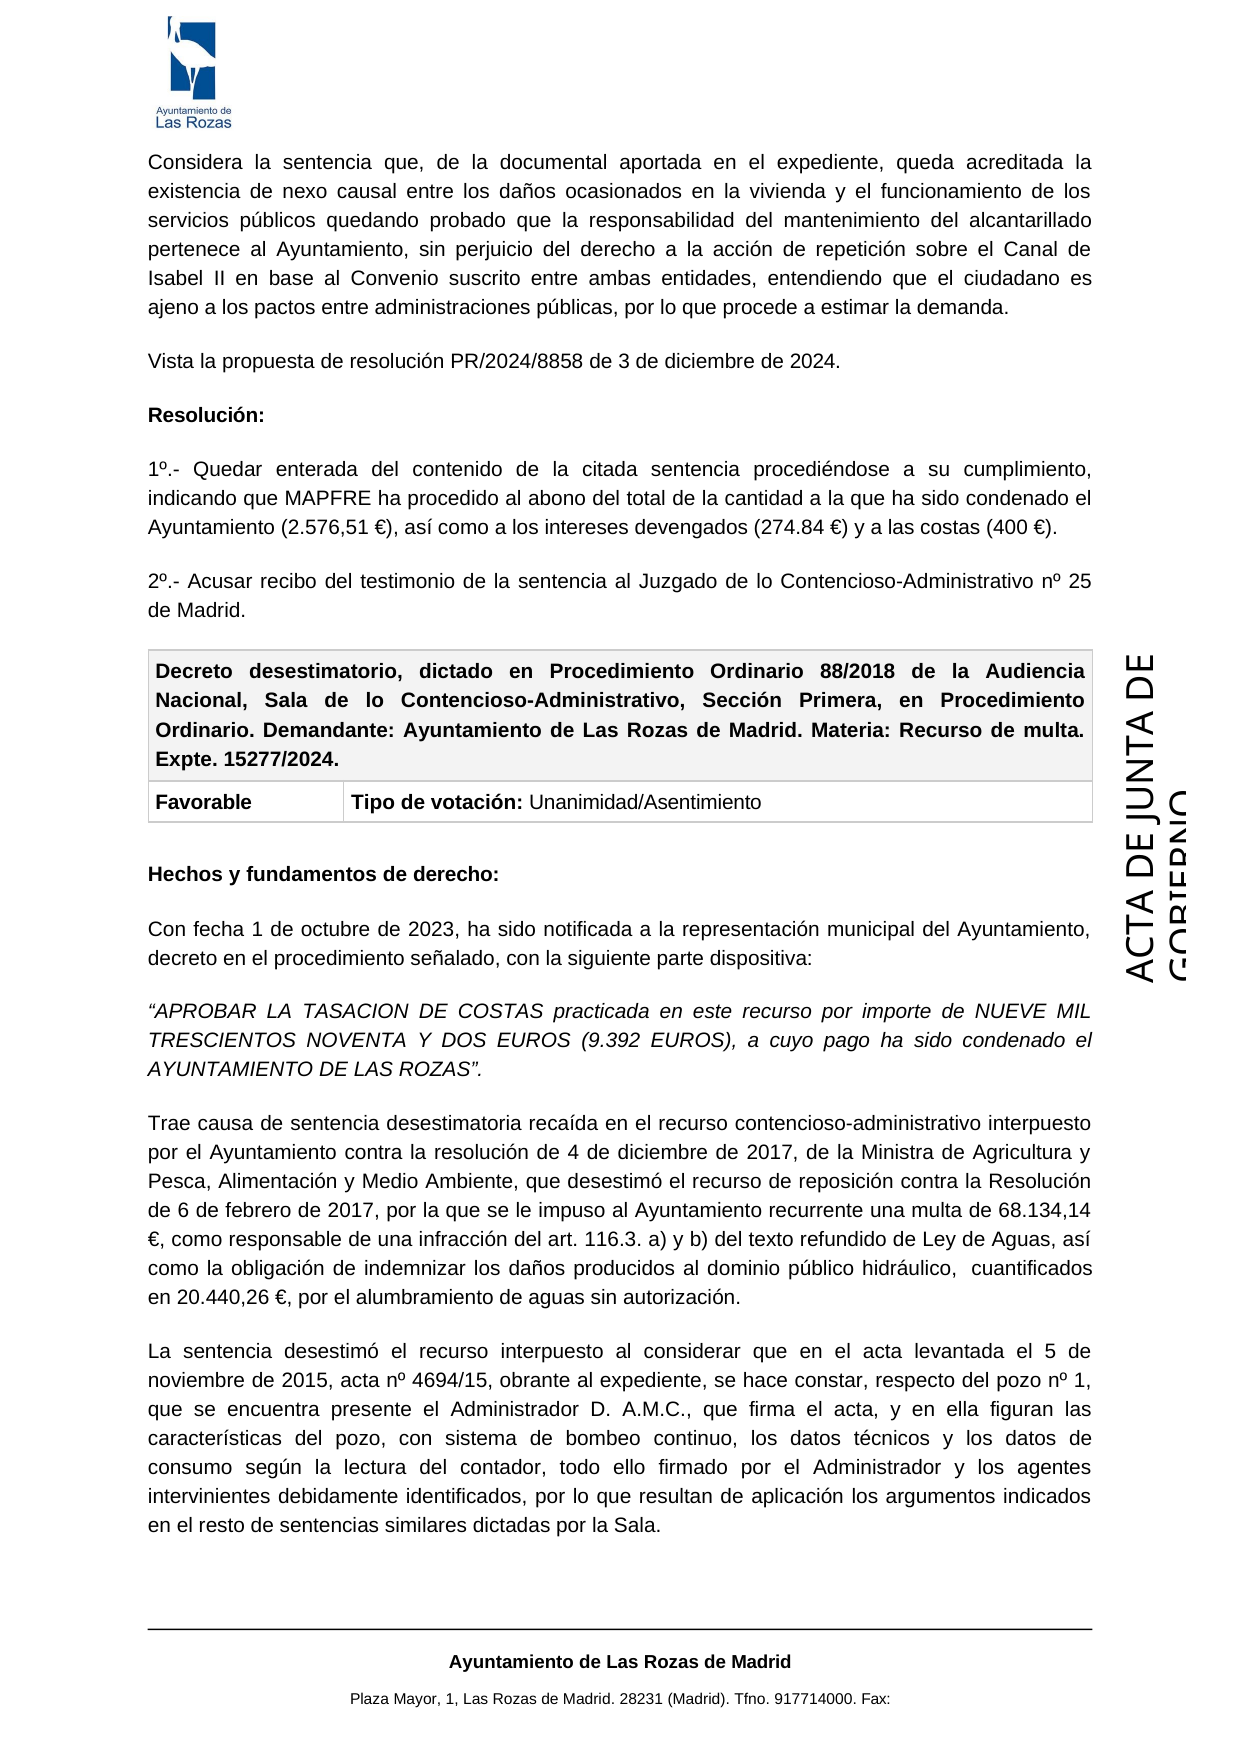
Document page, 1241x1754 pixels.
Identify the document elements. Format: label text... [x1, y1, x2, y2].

table_cell Tipo de votación: Unanimidad/Asentimiento [344, 782, 1092, 821]
text Trae causa de sentencia desestimatoria recaída en el recurso contencioso-administrativo interpuesto por el Ayuntamiento contra la resolución de 4 de diciembre de 2017, de la Ministra de Agricultura y Pesca, Alimentación y Medio Ambiente, que desestimó el recurso de reposición contra la Resolución de 6 de febrero de 2017, por la que se le impuso al Ayuntamiento recurrente una multa de 68.134,14 €, como responsable de una infracción del art. 116.3. a) y b) del texto refundido de Ley de Aguas, así como la obligación de indemnizar los daños producidos al dominio público hidráulico, cuantificados en 20.440,26 €, por el alumbramiento de aguas sin autorización. [148, 1111, 1093, 1309]
picture [135, 16, 250, 131]
text Considera la sentencia que, de la documental aportada en el expediente, queda acreditada la existencia de nexo causal entre los daños ocasionados en la vivienda y el funcionamiento de los servicios públicos quedando probado que la responsabilidad del mantenimiento del alcantarillado pertenece al Ayuntamiento, sin perjuicio del derecho a la acción de repetición sobre el Canal de Isabel II en base al Convenio suscrito entre ambas entidades, entendiendo que el ciudadano es ajeno a los pactos entre administraciones públicas, por lo que procede a estimar la demanda. [148, 150, 1093, 319]
text 1º.- Quedar enterada del contenido de la citada sentencia procediéndose a su cumplimiento, indicando que MAPFRE ha procedido al abono del total de la cantidad a la que ha sido condenado el Ayuntamiento (2.576,51 €), así como a los intereses devengados (274.84 €) y a las costas (400 €). [148, 457, 1093, 539]
text Vista la propuesta de resolución PR/2024/8858 de 3 de diciembre de 2024. [148, 349, 1105, 373]
text Con fecha 1 de octubre de 2023, ha sido notificada a la representación municipal del Ayuntamiento, decreto en el procedimiento señalado, con la siguiente parte dispositiva: [148, 916, 1093, 969]
table_cell Favorable [149, 782, 343, 821]
table_header Decreto desestimatorio, dictado en Procedimiento Ordinario 88/2018 de la Audiencia Nacional, Sala de lo Contencioso-Administrativo, Sección Primera, en Procedimiento Ordinario. Demandante: Ayuntamiento de Las Rozas de Madrid. Materia: Recurso de multa. Expte. 15277/2024. [149, 651, 1092, 780]
subtitle Hechos y fundamentos de derecho: [148, 862, 1105, 886]
text “APROBAR LA TASACION DE COSTAS practicada en este recurso por importe de NUEVE MIL TRESCIENTOS NOVENTA Y DOS EUROS (9.392 EUROS), a cuyo pago ha sido condenado el AYUNTAMIENTO DE LAS ROZAS”. [148, 999, 1093, 1081]
text La sentencia desestimó el recurso interpuesto al considerar que en el acta levantada el 5 de noviembre de 2015, acta nº 4694/15, obrante al expediente, se hace constar, respecto del pozo nº 1, que se encuentra presente el Administrador D. A.M.C., que firma el acta, y en ella figuran las características del pozo, con sistema de bombeo continuo, los datos técnicos y los datos de consumo según la lectura del contador, todo ello firmado por el Administrador y los agentes intervinientes debidamente identificados, por lo que resultan de aplicación los argumentos indicados en el resto de sentencias similares dictadas por la Sala. [148, 1339, 1093, 1537]
subtitle Resolución: [148, 403, 1105, 427]
text 2º.- Acusar recibo del testimonio de la sentencia al Juzgado de lo Contencioso-Administrativo nº 25 de Madrid. [148, 569, 1093, 622]
